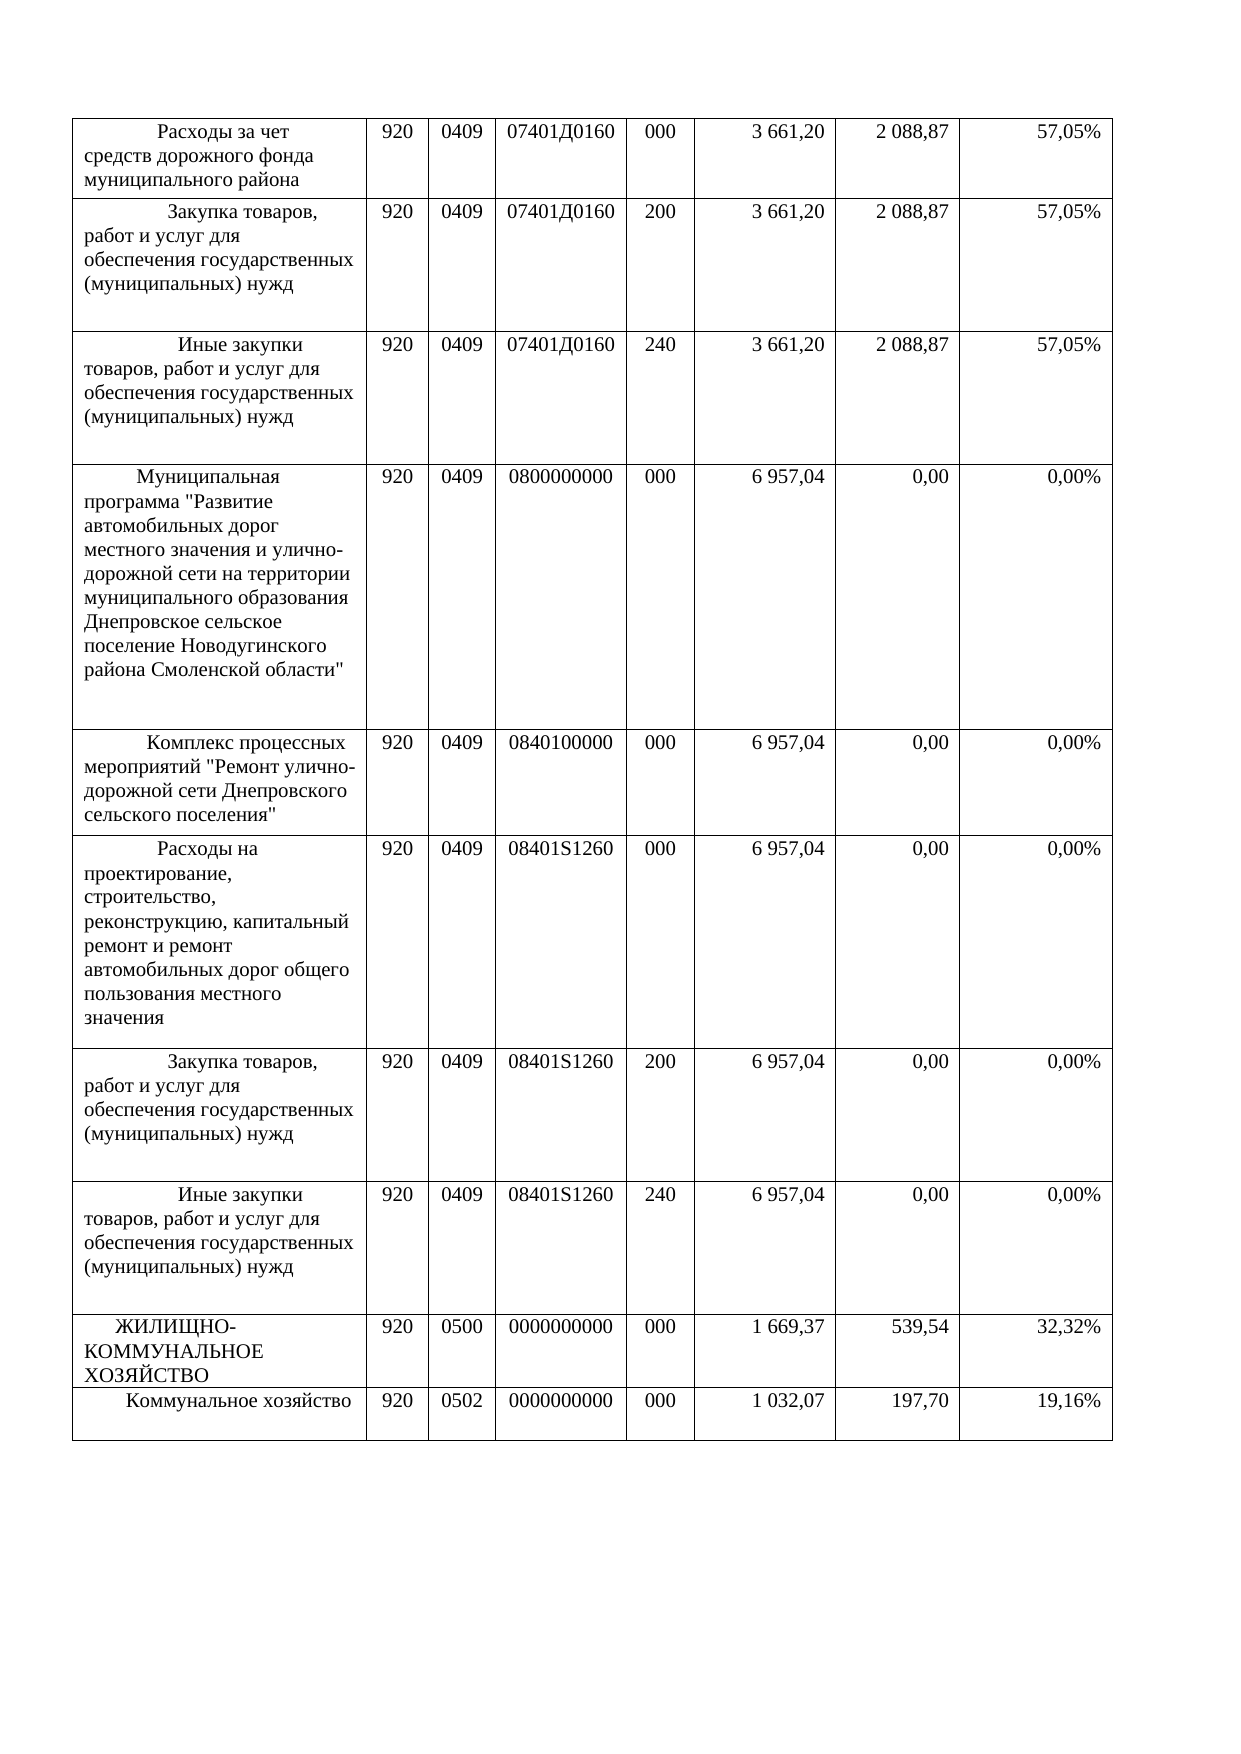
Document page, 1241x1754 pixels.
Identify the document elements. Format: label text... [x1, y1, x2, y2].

table_cell 08401S1260 [496, 1182, 626, 1313]
table_cell 6 957,04 [695, 836, 835, 1048]
table_cell 0,00% [960, 1182, 1112, 1313]
table_cell 920 [367, 730, 428, 835]
table_cell 0,00% [960, 465, 1112, 729]
table_cell 000 [627, 119, 694, 198]
table_cell 0,00 [836, 730, 959, 835]
table_cell 57,05% [960, 119, 1112, 198]
table_cell 000 [627, 836, 694, 1048]
table_cell 920 [367, 1388, 428, 1440]
table_cell 32,32% [960, 1315, 1112, 1387]
table_cell 6 957,04 [695, 1049, 835, 1181]
table_cell 2 088,87 [836, 332, 959, 463]
table_cell 0000000000 [496, 1388, 626, 1440]
table_cell Муниципальная программа "Развитие автомобильных дорог местного значения и улично-дорожной сети на территории муниципального образования Днепровское сельское поселение Новодугинского района Смоленской области" [73, 465, 366, 729]
table_cell 6 957,04 [695, 465, 835, 729]
table_cell 0,00 [836, 465, 959, 729]
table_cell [73, 199, 366, 331]
table_cell Иные закупки товаров, работ и услуг для обеспечения государственных (муниципальных) нужд [73, 332, 366, 463]
table_cell 19,16% [960, 1388, 1112, 1440]
table_cell 920 [367, 1049, 428, 1181]
table_cell 000 [627, 1388, 694, 1440]
table_cell 57,05% [960, 332, 1112, 463]
table_cell 0502 [429, 1388, 495, 1440]
table_cell 0,00 [836, 836, 959, 1048]
table_cell 07401Д0160 [496, 199, 626, 331]
table_cell 0800000000 [496, 465, 626, 729]
table_cell 57,05% [960, 199, 1112, 331]
table_cell 3 661,20 [695, 199, 835, 331]
table_cell 0409 [429, 199, 495, 331]
table_cell Коммунальное хозяйство [73, 1388, 366, 1440]
table_cell 07401Д0160 [496, 332, 626, 463]
table_cell 0,00 [836, 1182, 959, 1313]
table_cell 0000000000 [496, 1315, 626, 1387]
table_cell Расходы за чет средств дорожного фонда муниципального района [73, 119, 366, 198]
table_cell ЖИЛИЩНО-КОММУНАЛЬНОЕ ХОЗЯЙСТВО [73, 1315, 366, 1387]
table_cell Комплекс процессных мероприятий "Ремонт улично-дорожной сети Днепровского сельского поселения" [73, 730, 366, 835]
table_cell 920 [367, 465, 428, 729]
table_cell 08401S1260 [496, 1049, 626, 1181]
table_cell 920 [367, 332, 428, 463]
table_cell 920 [367, 836, 428, 1048]
table_cell 0500 [429, 1315, 495, 1387]
table_cell 0409 [429, 119, 495, 198]
table_cell 240 [627, 1182, 694, 1313]
table_cell 6 957,04 [695, 1182, 835, 1313]
table_cell 0,00% [960, 1049, 1112, 1181]
table_cell 0,00% [960, 836, 1112, 1048]
table_cell 000 [627, 465, 694, 729]
table_cell 539,54 [836, 1315, 959, 1387]
table_cell 0,00% [960, 730, 1112, 835]
table_cell Расходы на проектирование, строительство, реконструкцию, капитальный ремонт и ремонт автомобильных дорог общего пользования местного значения [73, 836, 366, 1048]
table_cell 200 [627, 199, 694, 331]
table_cell 240 [627, 332, 694, 463]
table_cell Иные закупки товаров, работ и услуг для обеспечения государственных (муниципальных) нужд [73, 1182, 366, 1313]
table_cell 0409 [429, 730, 495, 835]
table_cell 07401Д0160 [496, 119, 626, 198]
table_cell Закупка товаров, работ и услуг для обеспечения государственных (муниципальных) нужд [73, 1049, 366, 1181]
table_cell 1 669,37 [695, 1315, 835, 1387]
table_cell 920 [367, 199, 428, 331]
table_cell 0409 [429, 836, 495, 1048]
table_cell 0409 [429, 1049, 495, 1181]
table_cell 0,00 [836, 1049, 959, 1181]
table_cell 000 [627, 1315, 694, 1387]
table_cell 2 088,87 [836, 199, 959, 331]
table_cell 920 [367, 119, 428, 198]
table_cell 6 957,04 [695, 730, 835, 835]
table_cell 0409 [429, 465, 495, 729]
table_cell 3 661,20 [695, 332, 835, 463]
table_cell 920 [367, 1315, 428, 1387]
table_cell 2 088,87 [836, 119, 959, 198]
table_cell 0840100000 [496, 730, 626, 835]
table_cell 1 032,07 [695, 1388, 835, 1440]
table_cell 200 [627, 1049, 694, 1181]
table_cell 920 [367, 1182, 428, 1313]
table_cell 3 661,20 [695, 119, 835, 198]
table_cell 000 [627, 730, 694, 835]
table_cell 08401S1260 [496, 836, 626, 1048]
table_cell 0409 [429, 1182, 495, 1313]
table_cell 0409 [429, 332, 495, 463]
table_cell 197,70 [836, 1388, 959, 1440]
